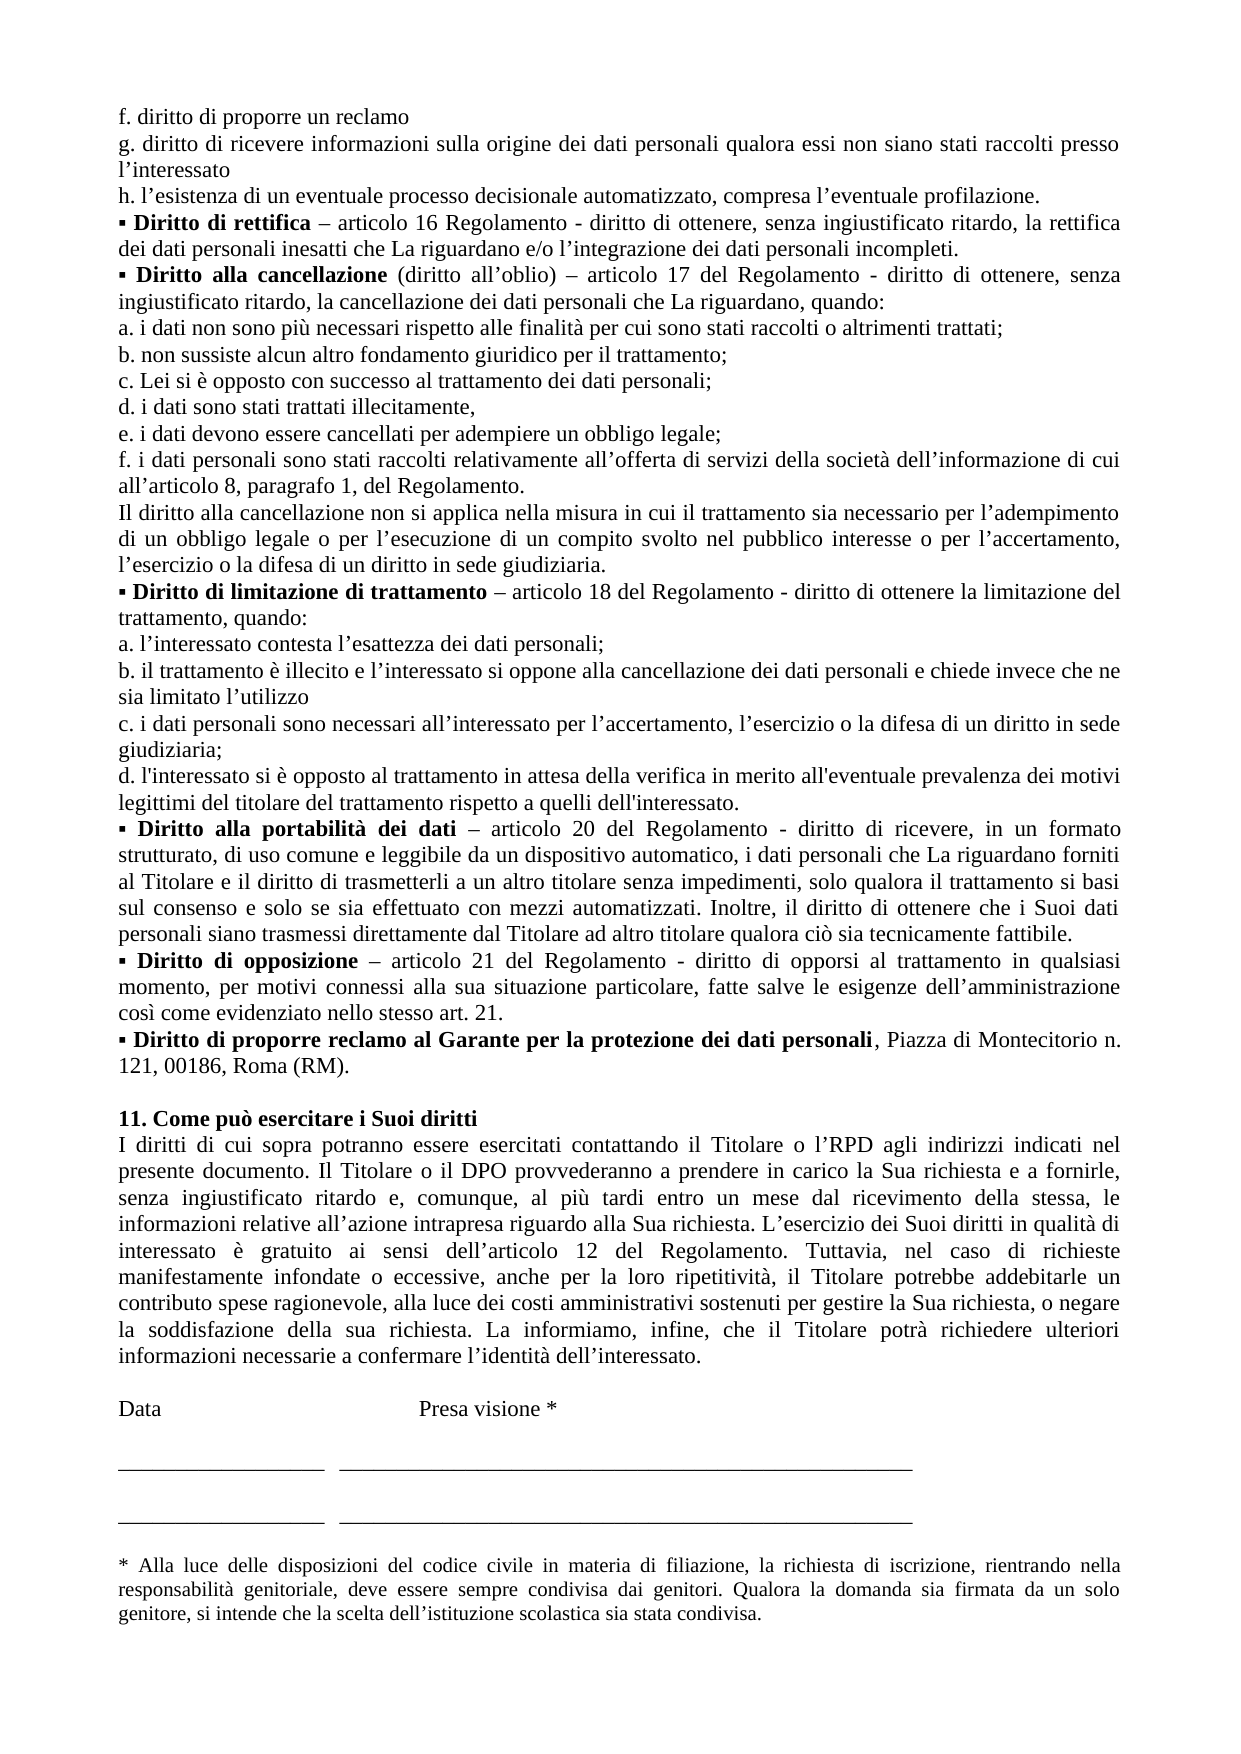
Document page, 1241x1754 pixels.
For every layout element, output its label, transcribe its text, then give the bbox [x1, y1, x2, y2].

text c. i dati personali sono necessari all’interessato per l’accertamento, l’esercizio o la difesa di un diritto in sede giudiziaria; [118, 709, 1122, 762]
text I diritti di cui sopra potranno essere esercitati contattando il Titolare o l’RPD agli indirizzi indicati nel presente documento. Il Titolare o il DPO provvederanno a prendere in carico la Sua richiesta e a fornirle, senza ingiustificato ritardo e, comunque, al più tardi entro un mese dal ricevimento della stessa, le informazioni relative all’azione intrapresa riguardo alla Sua richiesta. L’esercizio dei Suoi diritti in qualità di interessato è gratuito ai sensi dell’articolo 12 del Regolamento. Tuttavia, nel caso di richieste manifestamente infondate o eccessive, anche per la loro ripetitività, il Titolare potrebbe addebitarle un contributo spese ragionevole, alla luce dei costi amministrativi sostenuti per gestire la Sua richiesta, o negare la soddisfazione della sua richiesta. La informiamo, infine, che il Titolare potrà richiedere ulteriori informazioni necessarie a confermare l’identità dell’interessato. [118, 1131, 1122, 1368]
text __________________ __________________________________________________ [118, 1447, 1122, 1474]
text Il diritto alla cancellazione non si applica nella misura in cui il trattamento sia necessario per l’adempimento di un obbligo legale o per l’esecuzione di un compito svolto nel pubblico interesse o per l’accertamento, l’esercizio o la difesa di un diritto in sede giudiziaria. [118, 499, 1122, 578]
text h. l’esistenza di un eventuale processo decisionale automatizzato, compresa l’eventuale profilazione. [118, 182, 1122, 209]
text Data Presa visione * [118, 1395, 1122, 1421]
text b. il trattamento è illecito e l’interessato si oppone alla cancellazione dei dati personali e chiede invece che ne sia limitato l’utilizzo [118, 657, 1122, 709]
text d. i dati sono stati trattati illecitamente, [118, 393, 1122, 420]
text c. Lei si è opposto con successo al trattamento dei dati personali; [118, 367, 1122, 393]
text a. l’interessato contesta l’esattezza dei dati personali; [118, 631, 1122, 657]
text f. i dati personali sono stati raccolti relativamente all’offerta di servizi della società dell’informazione di cui all’articolo 8, paragrafo 1, del Regolamento. [118, 446, 1122, 499]
text e. i dati devono essere cancellati per adempiere un obbligo legale; [118, 420, 1122, 446]
text d. l'interessato si è opposto al trattamento in attesa della verifica in merito all'eventuale prevalenza dei motivi legittimi del titolare del trattamento rispetto a quelli dell'interessato. [118, 762, 1122, 815]
text ▪ Diritto di proporre reclamo al Garante per la protezione dei dati personali, Piazza di Montecitorio n. 121, 00186, Roma (RM). [118, 1026, 1122, 1078]
text ▪ Diritto alla portabilità dei dati – articolo 20 del Regolamento - diritto di ricevere, in un formato strutturato, di uso comune e leggibile da un dispositivo automatico, i dati personali che La riguardano forniti al Titolare e il diritto di trasmetterli a un altro titolare senza impedimenti, solo qualora il trattamento si basi sul consenso e solo se sia effettuato con mezzi automatizzati. Inoltre, il diritto di ottenere che i Suoi dati personali siano trasmessi direttamente dal Titolare ad altro titolare qualora ciò sia tecnicamente fattibile. [118, 815, 1122, 947]
text a. i dati non sono più necessari rispetto alle finalità per cui sono stati raccolti o altrimenti trattati; [118, 314, 1122, 341]
text ▪ Diritto di opposizione – articolo 21 del Regolamento - diritto di opporsi al trattamento in qualsiasi momento, per motivi connessi alla sua situazione particolare, fatte salve le esigenze dell’amministrazione così come evidenziato nello stesso art. 21. [118, 947, 1122, 1026]
text * Alla luce delle disposizioni del codice civile in materia di filiazione, la richiesta di iscrizione, rientrando nella responsabilità genitoriale, deve essere sempre condivisa dai genitori. Qualora la domanda sia firmata da un solo genitore, si intende che la scelta dell’istituzione scolastica sia stata condivisa. [118, 1553, 1122, 1625]
text ▪ Diritto alla cancellazione (diritto all’oblio) – articolo 17 del Regolamento - diritto di ottenere, senza ingiustificato ritardo, la cancellazione dei dati personali che La riguardano, quando: [118, 262, 1122, 314]
text 11. Come può esercitare i Suoi diritti [118, 1105, 1122, 1131]
text g. diritto di ricevere informazioni sulla origine dei dati personali qualora essi non siano stati raccolti presso l’interessato [118, 130, 1122, 182]
text ▪ Diritto di limitazione di trattamento – articolo 18 del Regolamento - diritto di ottenere la limitazione del trattamento, quando: [118, 578, 1122, 631]
text ▪ Diritto di rettifica – articolo 16 Regolamento - diritto di ottenere, senza ingiustificato ritardo, la rettifica dei dati personali inesatti che La riguardano e/o l’integrazione dei dati personali incompleti. [118, 209, 1122, 262]
text b. non sussiste alcun altro fondamento giuridico per il trattamento; [118, 341, 1122, 367]
text __________________ __________________________________________________ [118, 1500, 1122, 1527]
text f. diritto di proporre un reclamo [118, 103, 1122, 130]
